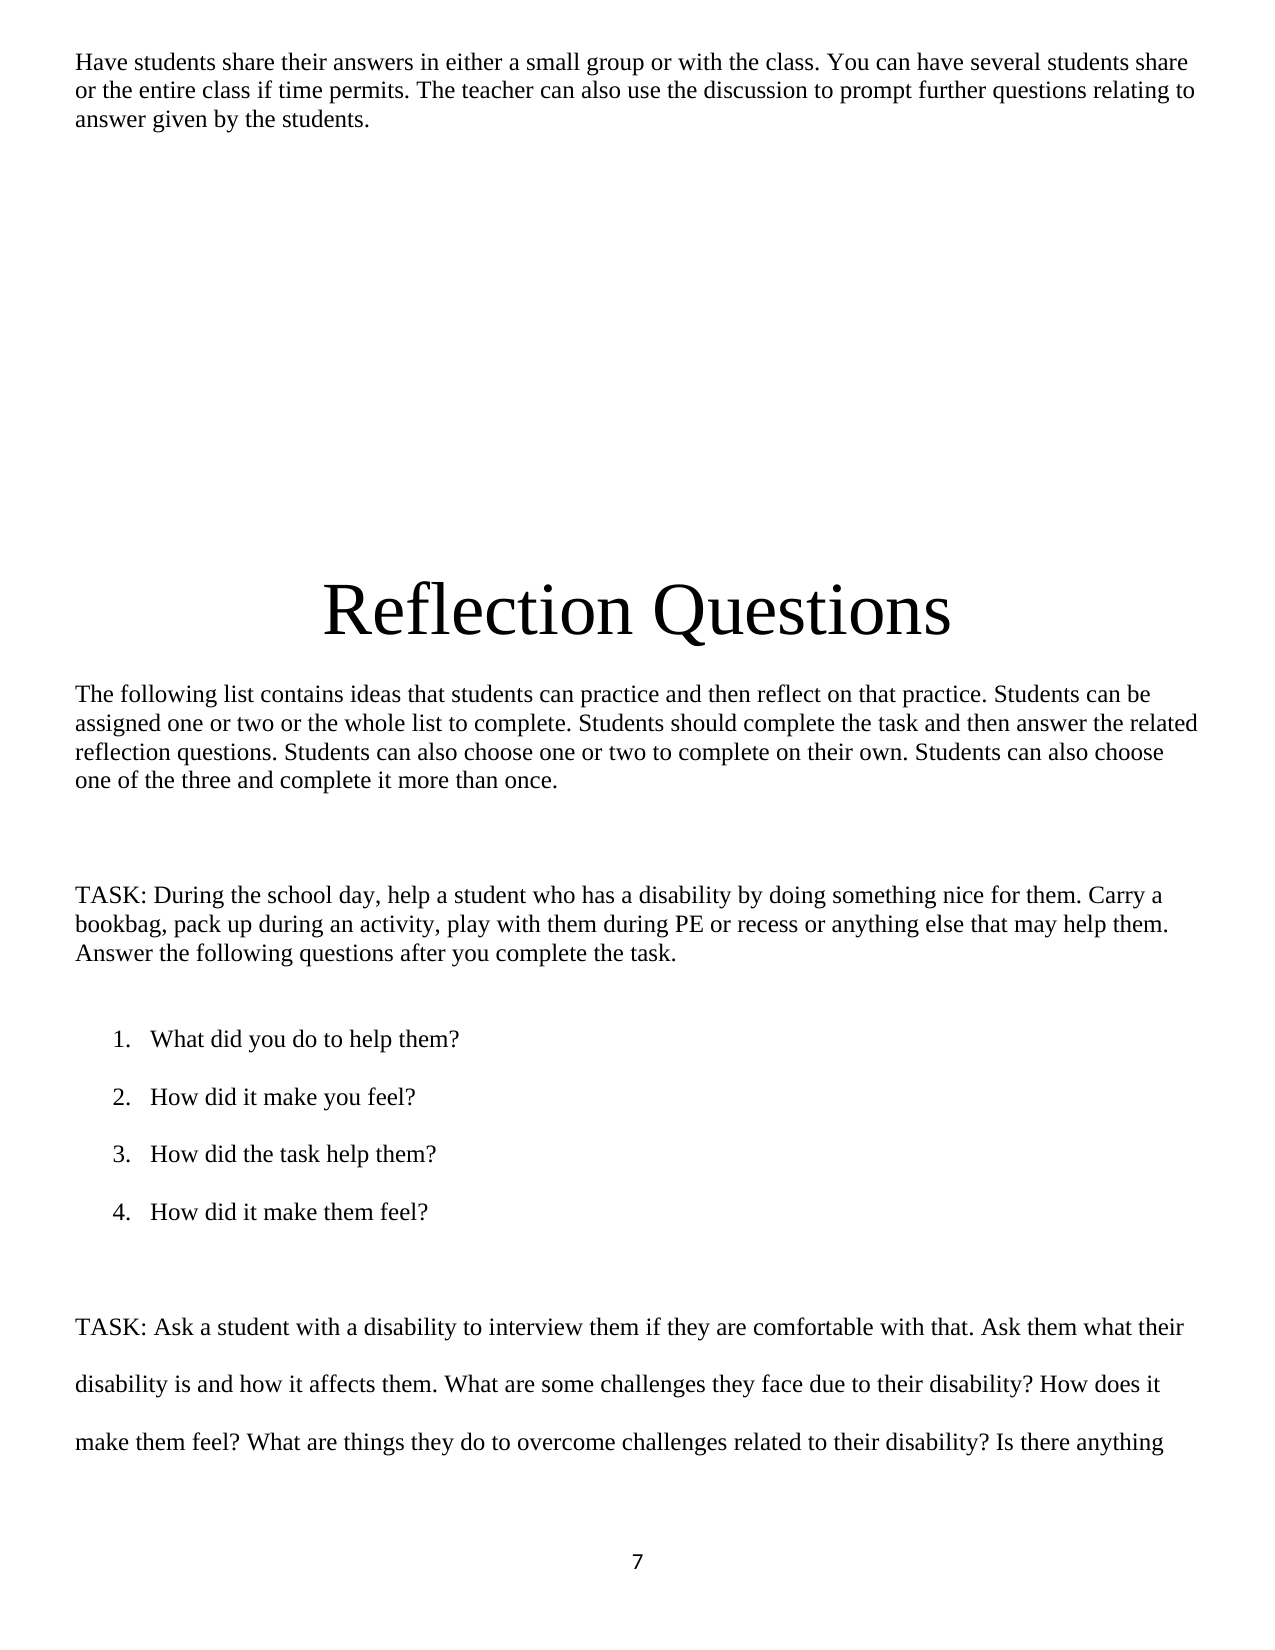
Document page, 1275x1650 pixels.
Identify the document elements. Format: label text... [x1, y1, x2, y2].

list How did the task help them? [112, 1139, 1200, 1168]
text The following list contains ideas that students can practice and then reflect on that practice. Students can be assigned one or two or the whole list to complete. Students should complete the task and then answer the related reflection questions. Students can also choose one or two to complete on their own. Students can also choose one of the three and complete it more than once. [75, 679, 1200, 794]
text Have students share their answers in either a small group or with the class. You can have several students share or the entire class if time permits. The teacher can also use the discussion to prompt further questions relating to answer given by the students. [75, 47, 1200, 133]
list What did you do to help them? [112, 1024, 1200, 1053]
text TASK: During the school day, help a student who has a disability by doing something nice for them. Carry a bookbag, pack up during an activity, play with them during PE or recess or anything else that may help them. Answer the following questions after you complete the task. [75, 881, 1200, 967]
list How did it make them feel? [112, 1197, 1200, 1226]
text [75, 1312, 1200, 1456]
list How did it make you feel? [112, 1082, 1200, 1111]
text Reflection Questions [75, 564, 1200, 651]
